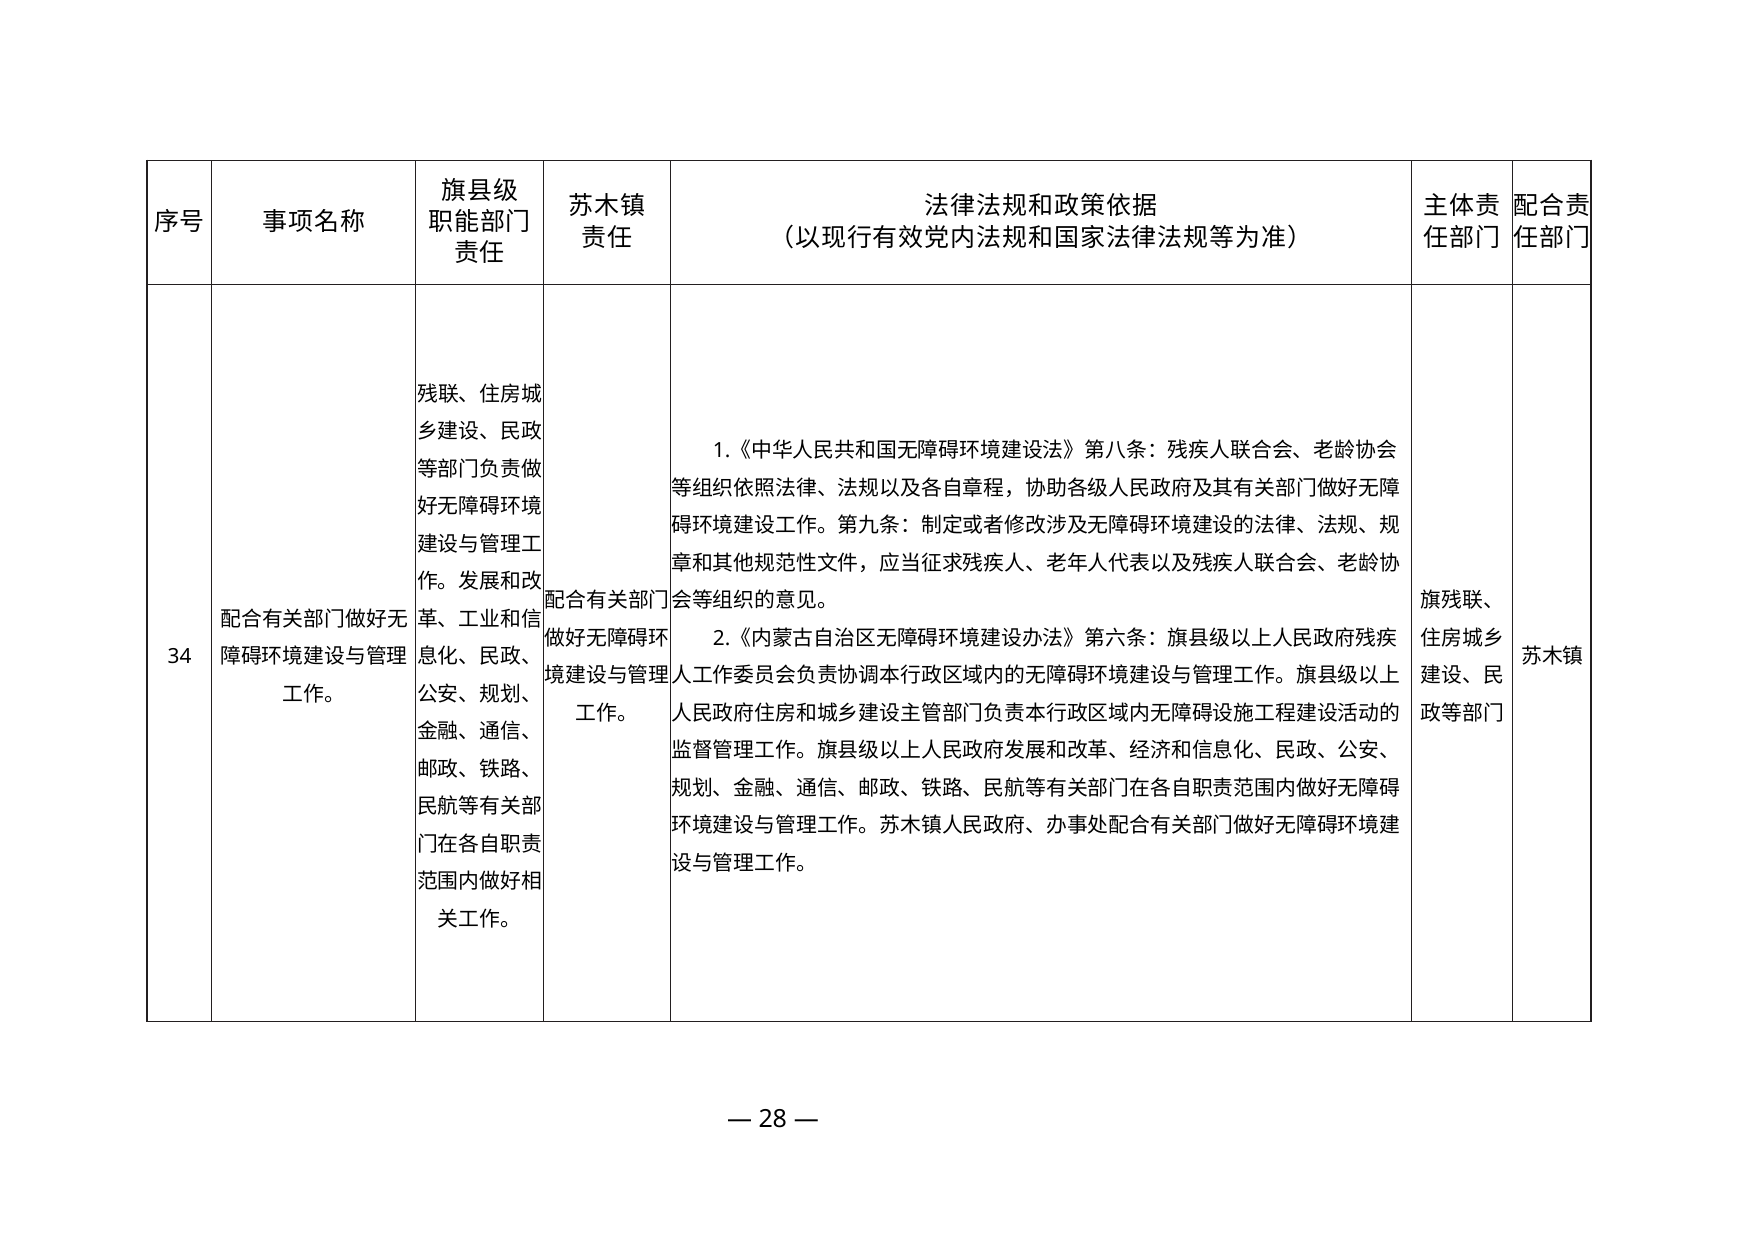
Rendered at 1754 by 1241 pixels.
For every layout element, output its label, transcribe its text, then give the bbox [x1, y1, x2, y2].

table_header 事项名称 [212, 161, 415, 284]
table_cell 配合有关部门做好无障碍环境建设与管理工作。 [212, 285, 415, 1021]
table_header 序号 [148, 161, 211, 284]
table_cell 旗残联、住房城乡建设、民政等部门 [1412, 285, 1512, 1021]
table_cell 34 [148, 285, 211, 1021]
table_cell 残联、住房城乡建设、民政等部门负责做好无障碍环境建设与管理工作。发展和改革、工业和信息化、民政、公安、规划、金融、通信、邮政、铁路、民航等有关部门在各自职责范围内做好相关工作。 [416, 285, 543, 1021]
table_cell 苏木镇 [1513, 285, 1590, 1021]
table_header 配合责任部门 [1513, 161, 1590, 284]
table_cell 1.《中华人民共和国无障碍环境建设法》第八条：残疾人联合会、老龄协会等组织依照法律、法规以及各自章程，协助各级人民政府及其有关部门做好无障碍环境建设工作。第九条：制定或者修改涉及无障碍环境建设的法律、法规、规章和其他规范性文件，应当征求残疾人、老年人代表以及残疾人联合会、老龄协会等组织的意见。 2.《内蒙古自治区无障碍环境建设办法》第六条：旗县级以上人民政府残疾人工作委员会负责协调本行政区域内的无障碍环境建设与管理工作。旗县级以上人民政府住房和城乡建设主管部门负责本行政区域内无障碍设施工程建设活动的监督管理工作。旗县级以上人民政府发展和改革、经济和信息化、民政、公安、规划、金融、通信、邮政、铁路、民航等有关部门在各自职责范围内做好无障碍环境建设与管理工作。苏木镇人民政府、办事处配合有关部门做好无障碍环境建设与管理工作。 [671, 285, 1411, 1021]
table_header 苏木镇 责任 [544, 161, 670, 284]
table_cell 配合有关部门做好无障碍环境建设与管理工作。 [544, 285, 670, 1021]
table_header 旗县级 职能部门 责任 [416, 161, 543, 284]
table_header 主体责任部门 [1412, 161, 1512, 284]
table_header 法律法规和政策依据 （以现行有效党内法规和国家法律法规等为准） [671, 161, 1411, 284]
